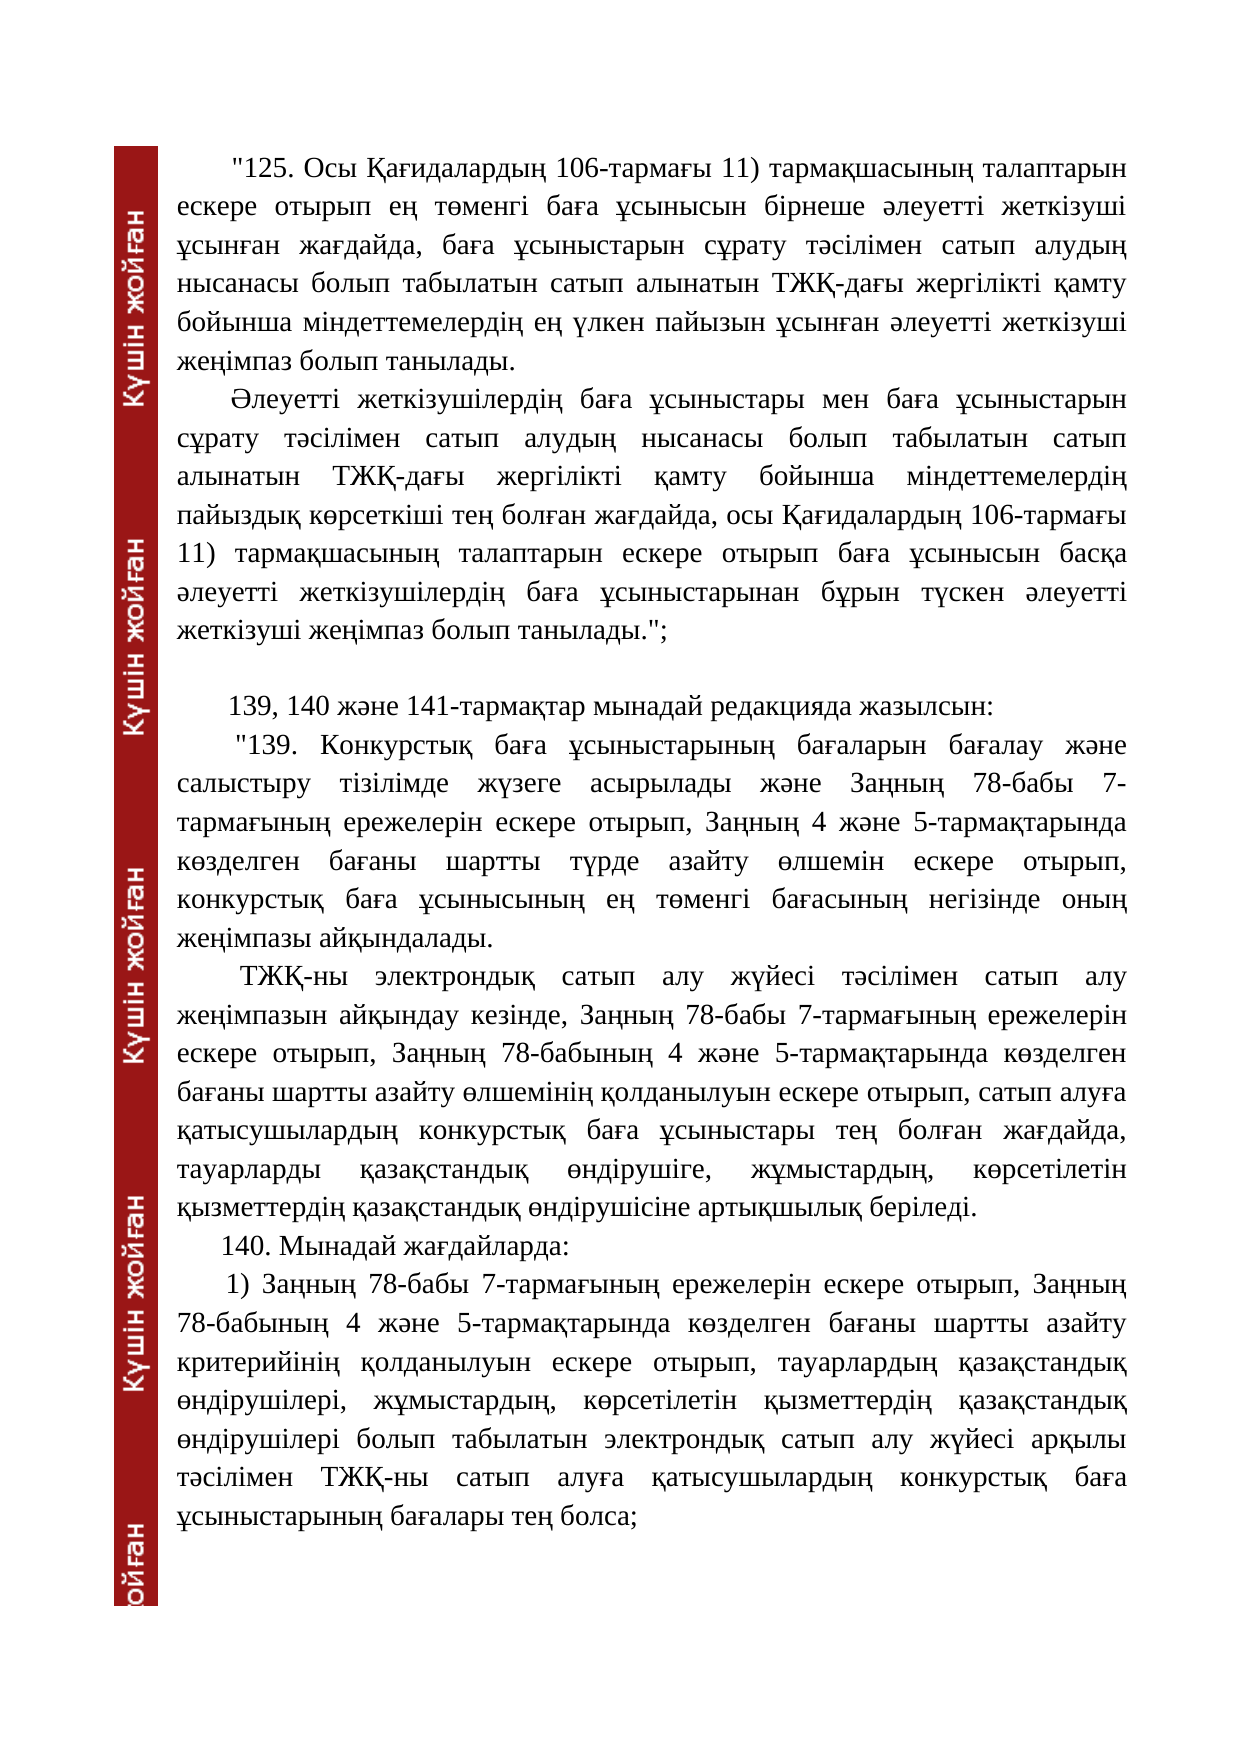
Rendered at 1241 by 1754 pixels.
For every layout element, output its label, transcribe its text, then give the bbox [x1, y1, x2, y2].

text "125. Осы Қағидалардың 106-тармағы 11) тармақшасының талаптарын ескере отырып ең төменгі баға ұсынысын бірнеше әлеуетті жеткізуші ұсынған жағдайда, баға ұсыныстарын сұрату тәсілімен сатып алудың нысанасы болып табылатын сатып алынатын ТЖҚ-дағы жергілікті қамту бойынша міндеттемелердің ең үлкен пайызын ұсынған әлеуетті жеткізуші жеңімпаз болып танылады. [112, 150, 1128, 376]
picture [114, 1223, 158, 1228]
picture [114, 146, 158, 150]
text 140. Мынадай жағдайларда: [112, 1228, 1128, 1262]
text 1) Заңның 78-бабы 7-тармағының ережелерін ескере отырып, Заңның 78-бабының 4 және 5-тармақтарында көзделген бағаны шартты азайту критерийінің қолданылуын ескере отырып, тауарлардың қазақстандық өндірушілері, жұмыстардың, көрсетілетін қызметтердің қазақстандық өндірушілері болып табылатын электрондық сатып алу жүйесі арқылы тәсілімен ТЖҚ-ны сатып алуға қатысушылардың конкурстық баға ұсыныстарының бағалары тең болса; [112, 1267, 1128, 1531]
text Әлеуетті жеткізушілердің баға ұсыныстары мен баға ұсыныстарын сұрату тәсілімен сатып алудың нысанасы болып табылатын сатып алынатын ТЖҚ-дағы жергілікті қамту бойынша міндеттемелердің пайыздық көрсеткіші тең болған жағдайда, осы Қағидалардың 106-тармағы 11) тармақшасының талаптарын ескере отырып баға ұсынысын басқа әлеуетті жеткізушілердің баға ұсыныстарынан бұрын түскен әлеуетті жеткізуші жеңімпаз болып танылады."; [112, 381, 1128, 646]
picture [114, 1531, 158, 1606]
picture [114, 646, 158, 688]
text "139. Конкурстық баға ұсыныстарының бағаларын бағалау және салыстыру тізілімде жүзеге асырылады және Заңның 78-бабы 7-тармағының ережелерін ескере отырып, Заңның 4 және 5-тармақтарында көзделген бағаны шартты түрде азайту өлшемін ескере отырып, конкурстық баға ұсынысының ең төменгі бағасының негізінде оның жеңімпазы айқындалады. [112, 727, 1128, 953]
picture [114, 376, 158, 381]
picture [114, 953, 158, 958]
picture [114, 1262, 158, 1267]
text ТЖҚ-ны электрондық сатып алу жүйесі тәсілімен сатып алу жеңімпазын айқындау кезінде, Заңның 78-бабы 7-тармағының ережелерін ескере отырып, Заңның 78-бабының 4 және 5-тармақтарында көзделген бағаны шартты азайту өлшемінің қолданылуын ескере отырып, сатып алуға қатысушылардың конкурстық баға ұсыныстары тең болған жағдайда, тауарларды қазақстандық өндірушіге, жұмыстардың, көрсетілетін қызметтердің қазақстандық өндірушісіне артықшылық беріледі. [112, 958, 1128, 1223]
text 139, 140 және 141-тармақтар мынадай редакцияда жазылсын: [112, 688, 1128, 722]
picture [114, 722, 158, 727]
